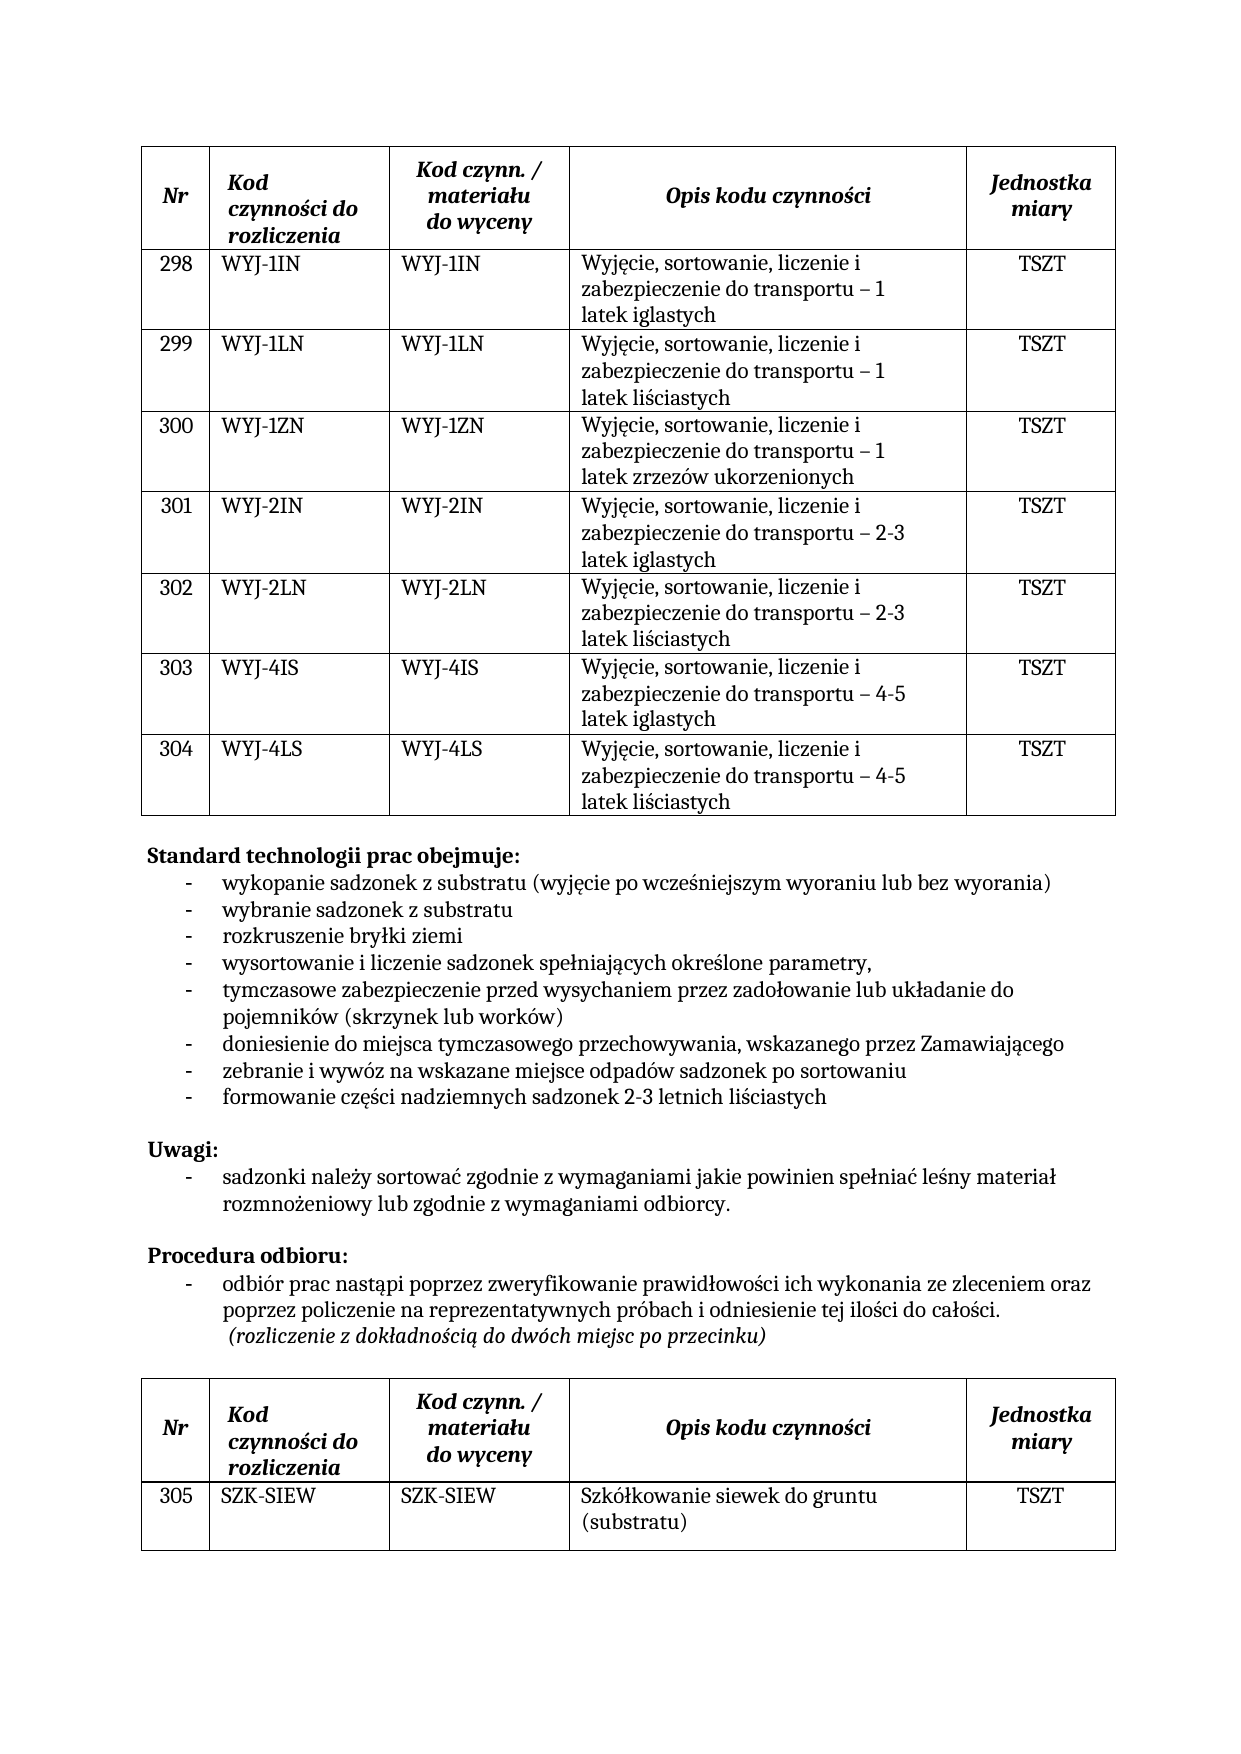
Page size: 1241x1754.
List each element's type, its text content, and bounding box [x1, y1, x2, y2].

table_cell Wyjęcie, sortowanie, liczenie i zabezpieczenie do transportu – 1 latek liściastych [570, 330, 966, 411]
table_header Nr [142, 1379, 209, 1481]
table_cell TSZT [967, 654, 1115, 734]
table_cell TSZT [967, 735, 1115, 815]
subtitle Uwagi: [147, 1137, 1138, 1163]
list tymczasowe zabezpieczenie przed wysychaniem przez zadołowanie lub układanie do pojemników (skrzynek lub worków) [185, 976, 1107, 1030]
table_cell WYJ-4LS [210, 735, 389, 815]
table_cell WYJ-2LN [210, 574, 389, 653]
table_cell TSZT [967, 574, 1115, 653]
table_cell 299 [142, 330, 209, 411]
list wybranie sadzonek z substratu [185, 896, 1138, 922]
table_cell SZK-SIEW [210, 1483, 389, 1550]
table_cell TSZT [967, 412, 1115, 491]
list zebranie i wywóz na wskazane miejsce odpadów sadzonek po sortowaniu [185, 1057, 1138, 1083]
table_cell TSZT [967, 250, 1115, 329]
table_cell WYJ-4IS [390, 654, 569, 734]
table_cell Wyjęcie, sortowanie, liczenie i zabezpieczenie do transportu – 2-3 latek iglastych [570, 492, 966, 573]
table_header Jednostka miary [967, 147, 1115, 249]
table_cell 300 [142, 412, 209, 491]
table_cell 303 [142, 654, 209, 734]
table_cell WYJ-1LN [210, 330, 389, 411]
table_cell WYJ-4LS [390, 735, 569, 815]
table_header Kod czynności do rozliczenia [210, 147, 389, 249]
table_header Kod czynn. / materiału do wyceny [390, 147, 569, 249]
table_header Opis kodu czynności [570, 147, 966, 249]
subtitle Standard technologii prac obejmuje: [147, 842, 1138, 869]
table_header Jednostka miary [967, 1379, 1115, 1481]
table_cell Szkółkowanie siewek do gruntu (substratu) [570, 1483, 966, 1550]
table_header Nr [142, 147, 209, 249]
table_cell Wyjęcie, sortowanie, liczenie i zabezpieczenie do transportu – 1 latek zrzezów ukorzenionych [570, 412, 966, 491]
table_cell Wyjęcie, sortowanie, liczenie i zabezpieczenie do transportu – 4-5 latek iglastych [570, 654, 966, 734]
table_cell 301 [142, 492, 209, 573]
table_cell WYJ-2IN [390, 492, 569, 573]
table_cell WYJ-1IN [210, 250, 389, 329]
table_cell TSZT [967, 1483, 1115, 1550]
list formowanie części nadziemnych sadzonek 2-3 letnich liściastych [185, 1083, 1138, 1110]
list odbiór prac nastąpi poprzez zweryfikowanie prawidłowości ich wykonania ze zleceniem oraz poprzez policzenie na reprezentatywnych próbach i odniesienie tej ilości do całości. [185, 1269, 1107, 1323]
table_header Kod czynn. / materiału do wyceny [390, 1379, 569, 1481]
table_cell WYJ-4IS [210, 654, 389, 734]
table_cell Wyjęcie, sortowanie, liczenie i zabezpieczenie do transportu – 2-3 latek liściastych [570, 574, 966, 653]
list wykopanie sadzonek z substratu (wyjęcie po wcześniejszym wyoraniu lub bez wyorania) [185, 869, 1138, 896]
list sadzonki należy sortować zgodnie z wymaganiami jakie powinien spełniać leśny materiał rozmnożeniowy lub zgodnie z wymaganiami odbiorcy. [185, 1163, 1108, 1217]
table_cell 305 [142, 1483, 209, 1550]
table_cell Wyjęcie, sortowanie, liczenie i zabezpieczenie do transportu – 1 latek iglastych [570, 250, 966, 329]
list doniesienie do miejsca tymczasowego przechowywania, wskazanego przez Zamawiającego [185, 1030, 1138, 1057]
table_cell WYJ-1IN [390, 250, 569, 329]
table_cell 302 [142, 574, 209, 653]
list rozkruszenie bryłki ziemi [185, 923, 1138, 949]
list wysortowanie i liczenie sadzonek spełniających określone parametry, [185, 949, 1138, 976]
table_cell TSZT [967, 330, 1115, 411]
table_header Kod czynności do rozliczenia [210, 1379, 389, 1481]
table_cell WYJ-1LN [390, 330, 569, 411]
text (rozliczenie z dokładnością do dwóch miejsc po przecinku) [227, 1323, 1138, 1349]
table_cell 304 [142, 735, 209, 815]
table_cell WYJ-2IN [210, 492, 389, 573]
table_cell WYJ-1ZN [210, 412, 389, 491]
table_cell Wyjęcie, sortowanie, liczenie i zabezpieczenie do transportu – 4-5 latek liściastych [570, 735, 966, 815]
table_cell TSZT [967, 492, 1115, 573]
table_header Opis kodu czynności [570, 1379, 966, 1481]
subtitle Procedura odbioru: [147, 1243, 1138, 1269]
table_cell 298 [142, 250, 209, 329]
table_cell WYJ-2LN [390, 574, 569, 653]
table_cell SZK-SIEW [390, 1483, 569, 1550]
table_cell WYJ-1ZN [390, 412, 569, 491]
